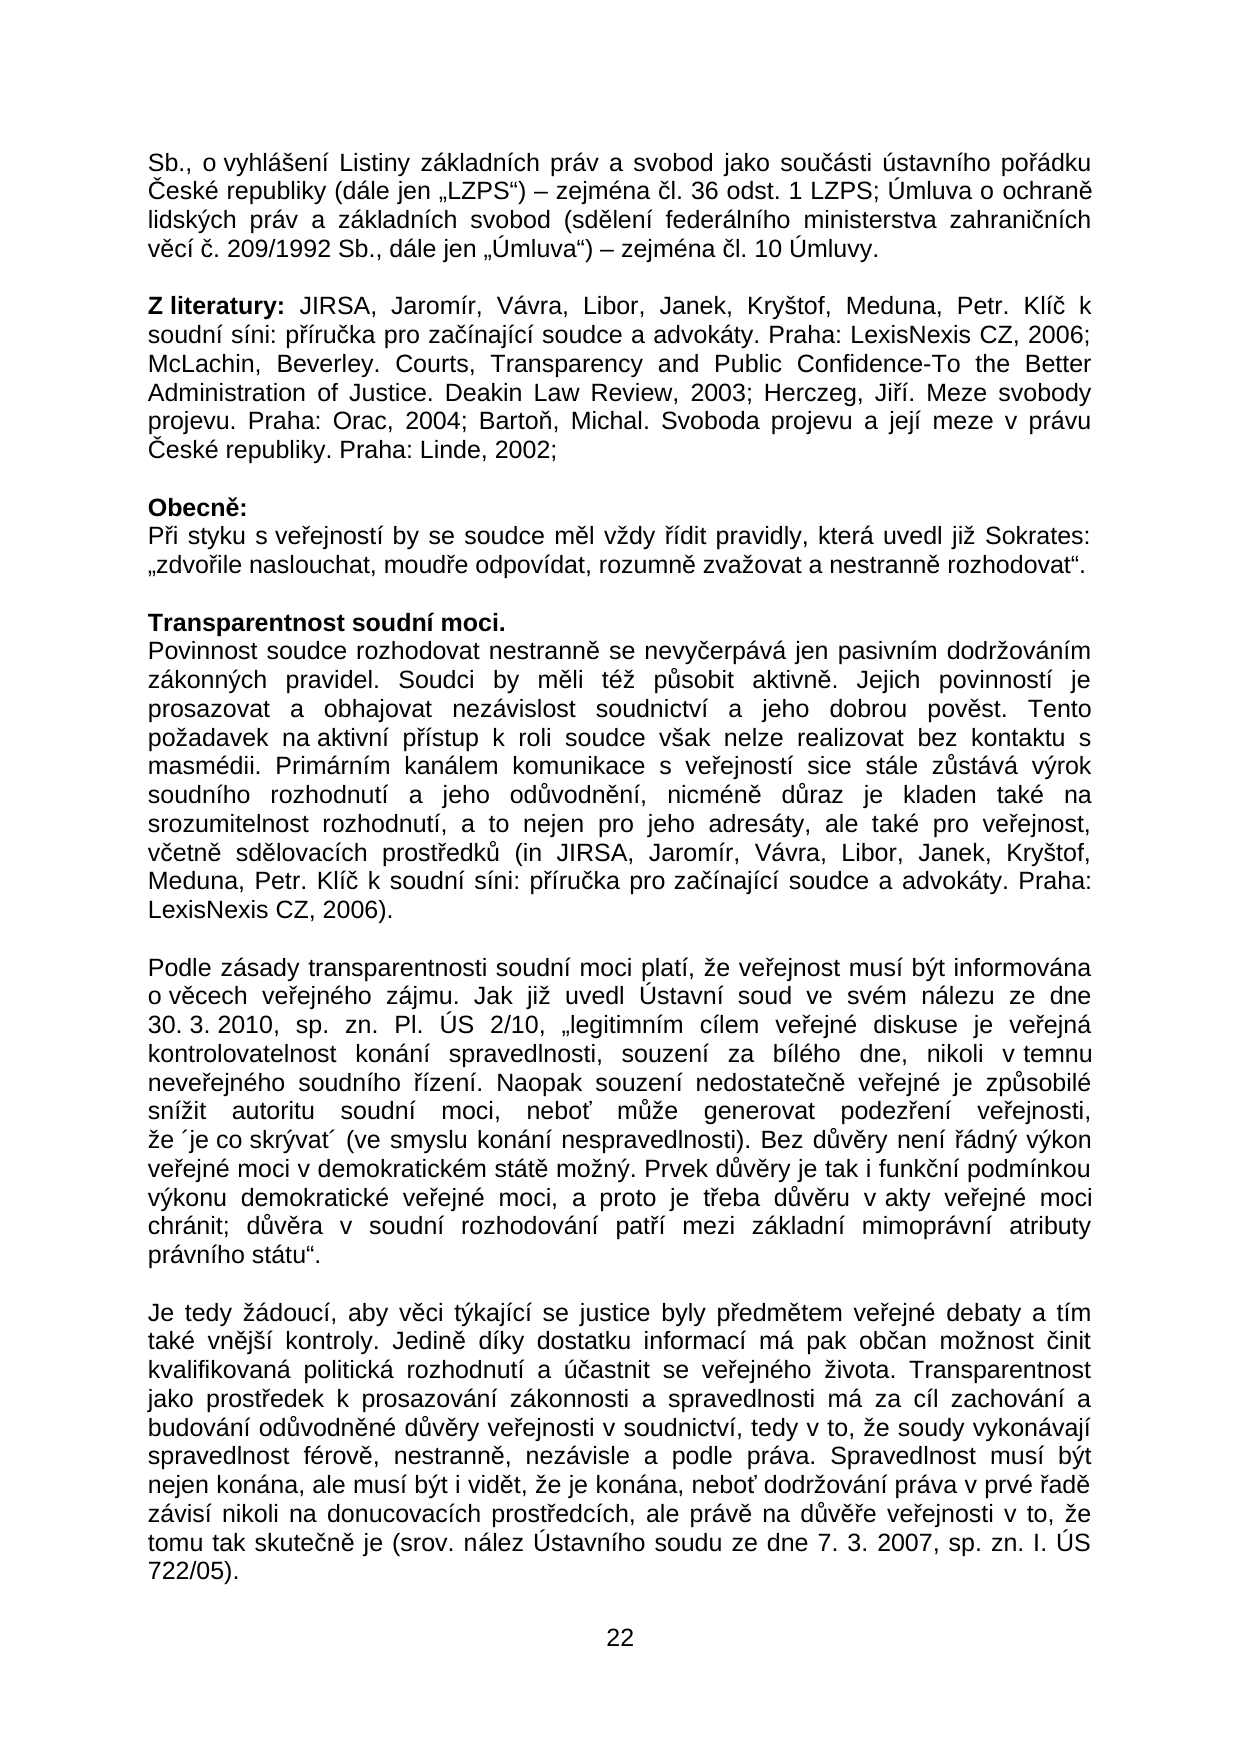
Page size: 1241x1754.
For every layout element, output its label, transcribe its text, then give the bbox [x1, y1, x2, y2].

text Povinnost soudce rozhodovat nestranně se nevyčerpává jen pasivním dodržováním zákonných pravidel. Soudci by měli též působit aktivně. Jejich povinností je prosazovat a obhajovat nezávislost soudnictví a jeho dobrou pověst. Tento požadavek na aktivní přístup k roli soudce však nelze realizovat bez kontaktu s masmédii. Primárním kanálem komunikace s veřejností sice stále zůstává výrok soudního rozhodnutí a jeho odůvodnění, nicméně důraz je kladen také na srozumitelnost rozhodnutí, a to nejen pro jeho adresáty, ale také pro veřejnost, včetně sdělovacích prostředků (in JIRSA, Jaromír, Vávra, Libor, Janek, Kryštof, Meduna, Petr. Klíč k soudní síni: příručka pro začínající soudce a advokáty. Praha: LexisNexis CZ, 2006). [148, 636, 1093, 924]
text Transparentnost soudní moci. [148, 608, 1093, 636]
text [148, 148, 1093, 263]
text Je tedy žádoucí, aby věci týkající se justice byly předmětem veřejné debaty a tím také vnější kontroly. Jedině díky dostatku informací má pak občan možnost činit kvalifikovaná politická rozhodnutí a účastnit se veřejného života. Transparentnost jako prostředek k prosazování zákonnosti a spravedlnosti má za cíl zachování a budování odůvodněné důvěry veřejnosti v soudnictví, tedy v to, že soudy vykonávají spravedlnost férově, nestranně, nezávisle a podle práva. Spravedlnost musí být nejen konána, ale musí být i vidět, že je konána, neboť dodržování práva v prvé řadě závisí nikoli na donucovacích prostředcích, ale právě na důvěře veřejnosti v to, že tomu tak skutečně je (srov. nález Ústavního soudu ze dne 7. 3. 2007, sp. zn. I. ÚS 722/05). [148, 1298, 1093, 1585]
text Při styku s veřejností by se soudce měl vždy řídit pravidly, která uvedl již Sokrates: „zdvořile naslouchat, moudře odpovídat, rozumně zvažovat a nestranně rozhodovat“. [148, 521, 1093, 579]
text Obecně: [148, 493, 1093, 521]
text Podle zásady transparentnosti soudní moci platí, že veřejnost musí být informována o věcech veřejného zájmu. Jak již uvedl Ústavní soud ve svém nálezu ze dne 30. 3. 2010, sp. zn. Pl. ÚS 2/10, „legitimním cílem veřejné diskuse je veřejná kontrolovatelnost konání spravedlnosti, souzení za bílého dne, nikoli v temnu neveřejného soudního řízení. Naopak souzení nedostatečně veřejné je způsobilé snížit autoritu soudní moci, neboť může generovat podezření veřejnosti, že ´je co skrývat´ (ve smyslu konání nespravedlnosti). Bez důvěry není řádný výkon veřejné moci v demokratickém státě možný. Prvek důvěry je tak i funkční podmínkou výkonu demokratické veřejné moci, a proto je třeba důvěru v akty veřejné moci chránit; důvěra v soudní rozhodování patří mezi základní mimoprávní atributy právního státu“. [148, 953, 1093, 1269]
text Z literatury: JIRSA, Jaromír, Vávra, Libor, Janek, Kryštof, Meduna, Petr. Klíč k soudní síni: příručka pro začínající soudce a advokáty. Praha: LexisNexis CZ, 2006; McLachin, Beverley. Courts, Transparency and Public Confidence-To the Better Administration of Justice. Deakin Law Review, 2003; Herczeg, Jiří. Meze svobody projevu. Praha: Orac, 2004; Bartoň, Michal. Svoboda projevu a její meze v právu České republiky. Praha: Linde, 2002; [148, 291, 1093, 464]
